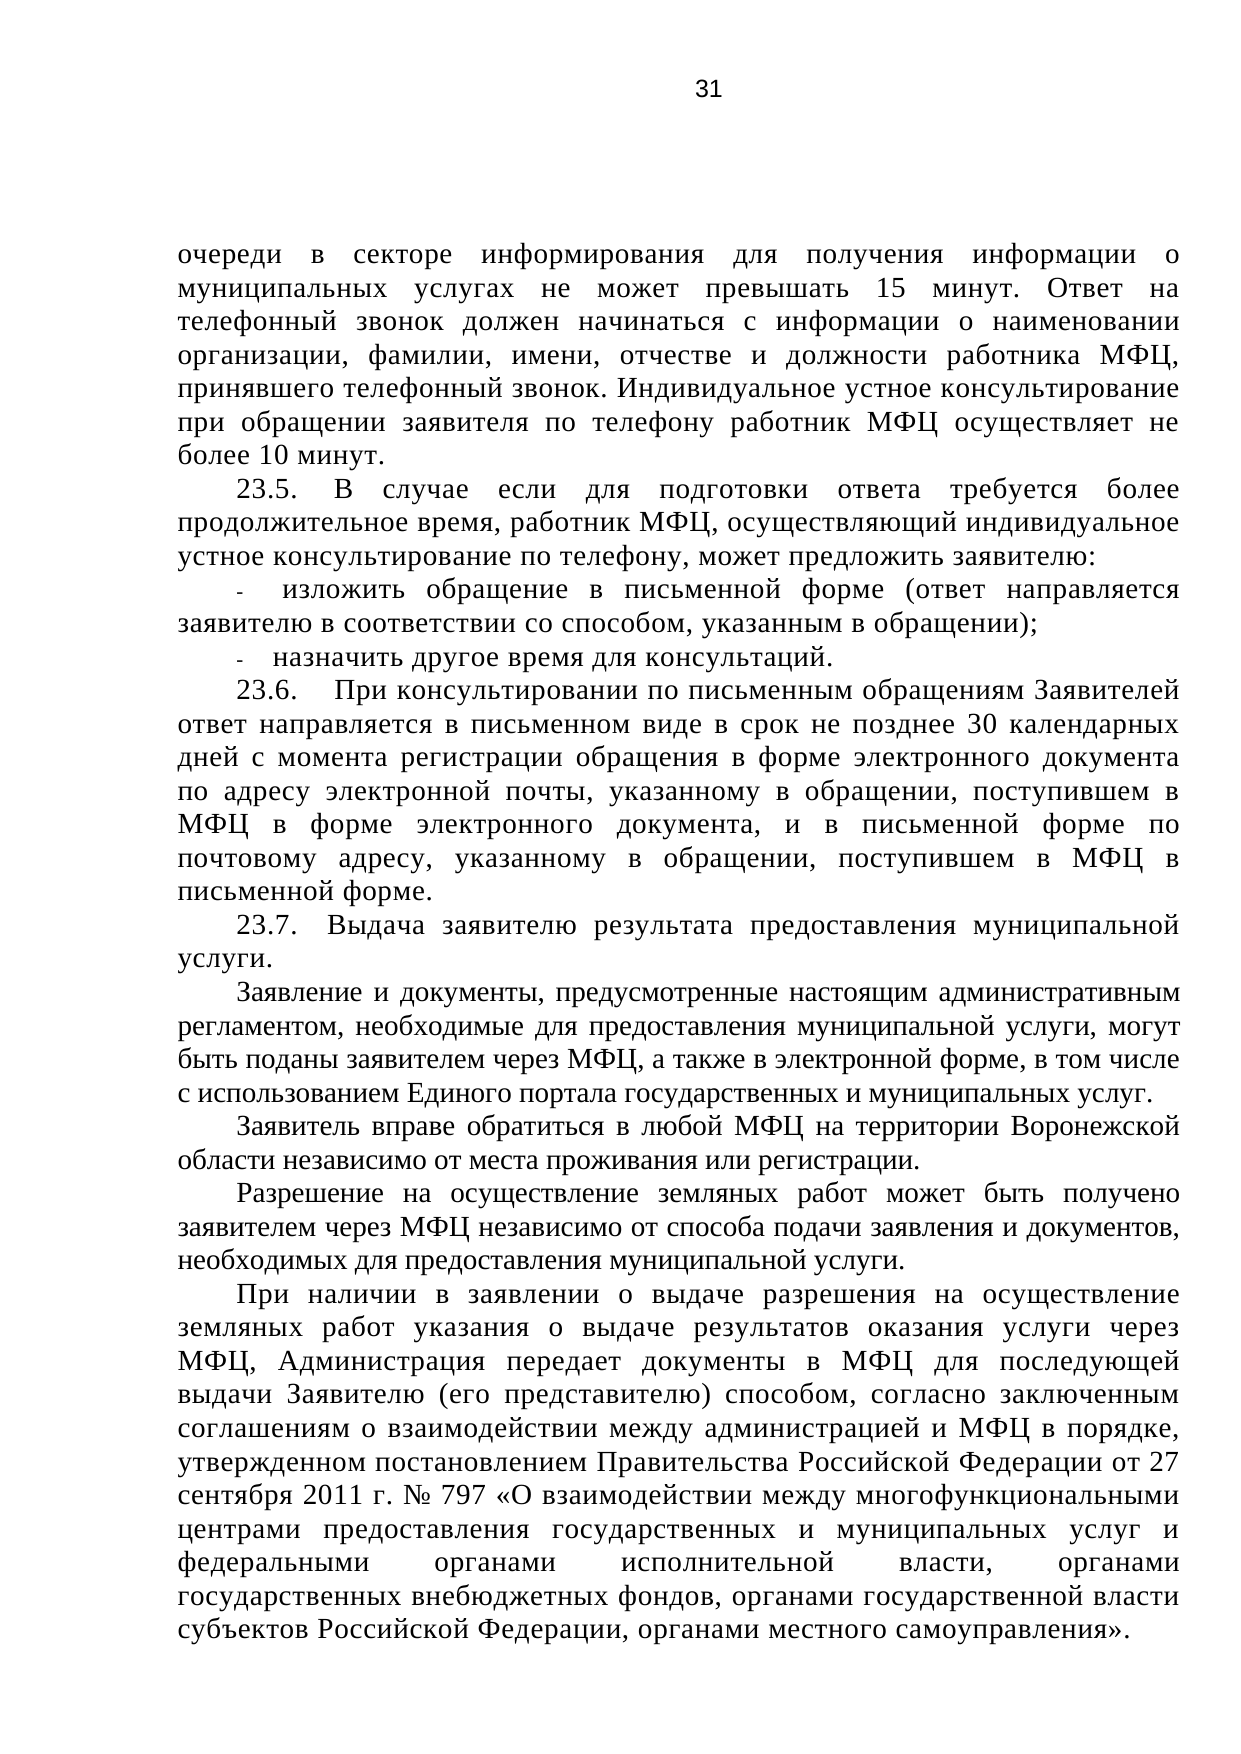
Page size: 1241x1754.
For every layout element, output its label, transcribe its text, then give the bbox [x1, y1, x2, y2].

list изложить обращение в письменной форме (ответ направляется заявителю в соответствии со способом, указанным в обращении); [177, 572, 1181, 639]
text При наличии в заявлении о выдаче разрешения на осуществление земляных работ указания о выдаче результатов оказания услуги через МФЦ, Администрация передает документы в МФЦ для последующей выдачи Заявителю (его представителю) способом, согласно заключенным соглашениям о взаимодействии между администрацией и МФЦ в порядке, утвержденном постановлением Правительства Российской Федерации от 27 сентября 2011 г. № 797 «О взаимодействии между многофункциональными центрами предоставления государственных и муниципальных услуг и федеральными органами исполнительной власти, органами государственных внебюджетных фондов, органами государственной власти субъектов Российской Федерации, органами местного самоуправления». [177, 1276, 1181, 1645]
list назначить другое время для консультаций. [177, 639, 1181, 672]
text Разрешение на осуществление земляных работ может быть получено заявителем через МФЦ независимо от способа подачи заявления и документов, необходимых для предоставления муниципальной услуги. [177, 1175, 1181, 1276]
list Выдача заявителю результата предоставления муниципальной услуги. [177, 907, 1181, 974]
text Заявление и документы, предусмотренные настоящим административным регламентом, необходимые для предоставления муниципальной услуги, могут быть поданы заявителем через МФЦ, а также в электронной форме, в том числе с использованием Единого портала государственных и муниципальных услуг. [177, 974, 1181, 1108]
list При консультировании по письменным обращениям Заявителей ответ направляется в письменном виде в срок не позднее 30 календарных дней с момента регистрации обращения в форме электронного документа по адресу электронной почты, указанному в обращении, поступившем в МФЦ в форме электронного документа, и в письменной форме по почтовому адресу, указанному в обращении, поступившем в МФЦ в письменной форме. [177, 672, 1181, 907]
list В случае если для подготовки ответа требуется более продолжительное время, работник МФЦ, осуществляющий индивидуальное устное консультирование по телефону, может предложить заявителю: [177, 471, 1181, 572]
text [177, 236, 1181, 471]
text Заявитель вправе обратиться в любой МФЦ на территории Воронежской области независимо от места проживания или регистрации. [177, 1108, 1181, 1175]
